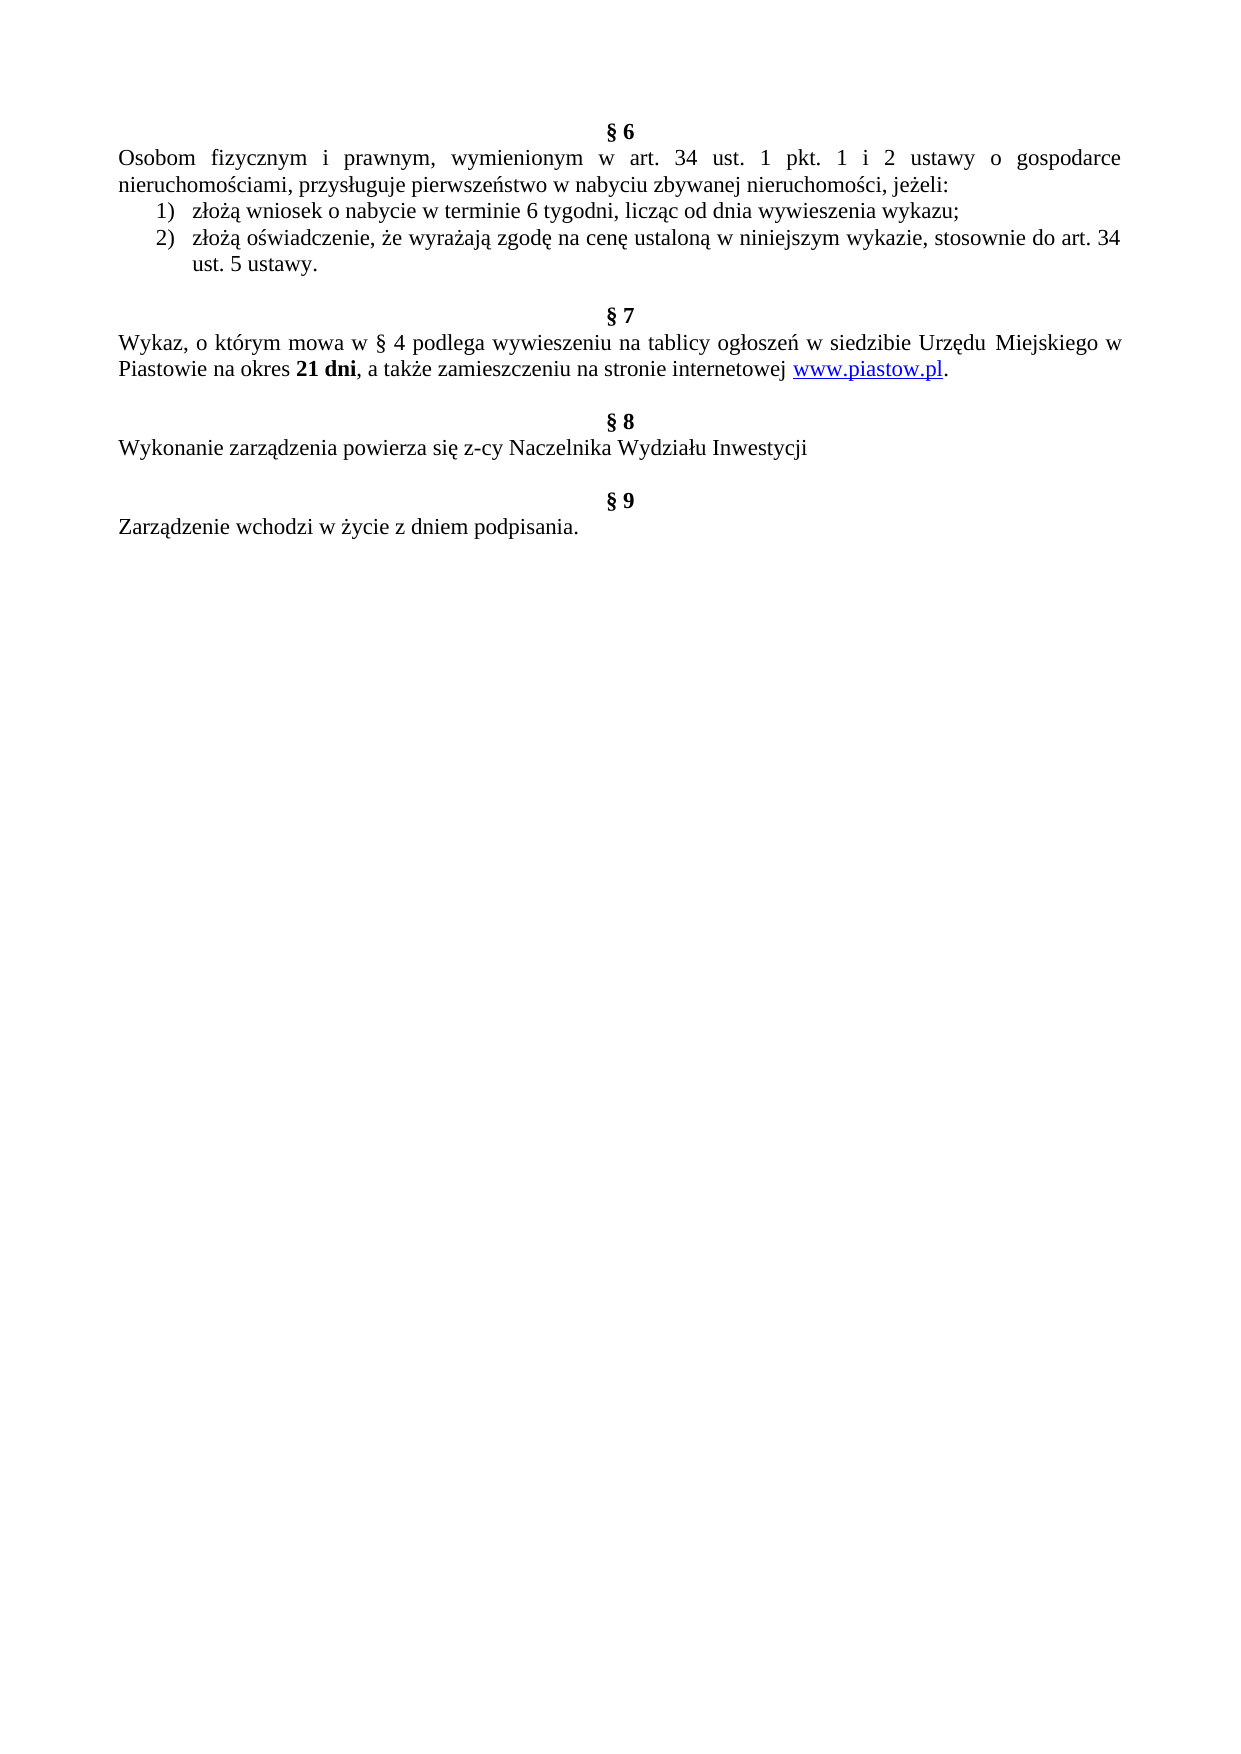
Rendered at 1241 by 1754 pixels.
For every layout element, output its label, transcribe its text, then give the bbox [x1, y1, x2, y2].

list złożą wniosek o nabycie w terminie 6 tygodni, licząc od dnia wywieszenia wykazu; [156, 197, 1122, 223]
text § 6 [118, 118, 1122, 144]
text Wykonanie zarządzenia powierza się z-cy Naczelnika Wydziału Inwestycji [118, 434, 1122, 461]
text § 7 [118, 303, 1122, 329]
text § 8 [118, 408, 1122, 434]
text Osobom fizycznym i prawnym, wymienionym w art. 34 ust. 1 pkt. 1 i 2 ustawy o gospodarce nieruchomościami, przysługuje pierwszeństwo w nabyciu zbywanej nieruchomości, jeżeli: [118, 144, 1122, 197]
list złożą oświadczenie, że wyrażają zgodę na cenę ustaloną w niniejszym wykazie, stosownie do art. 34 ust. 5 ustawy. [156, 223, 1122, 276]
text Zarządzenie wchodzi w życie z dniem podpisania. [118, 513, 1122, 540]
text § 9 [118, 487, 1122, 513]
text Wykaz, o którym mowa w § 4 podlega wywieszeniu na tablicy ogłoszeń w siedzibie Urzędu Miejskiego w Piastowie na okres 21 dni, a także zamieszczeniu na stronie internetowej www.piastow.pl. [118, 329, 1122, 382]
